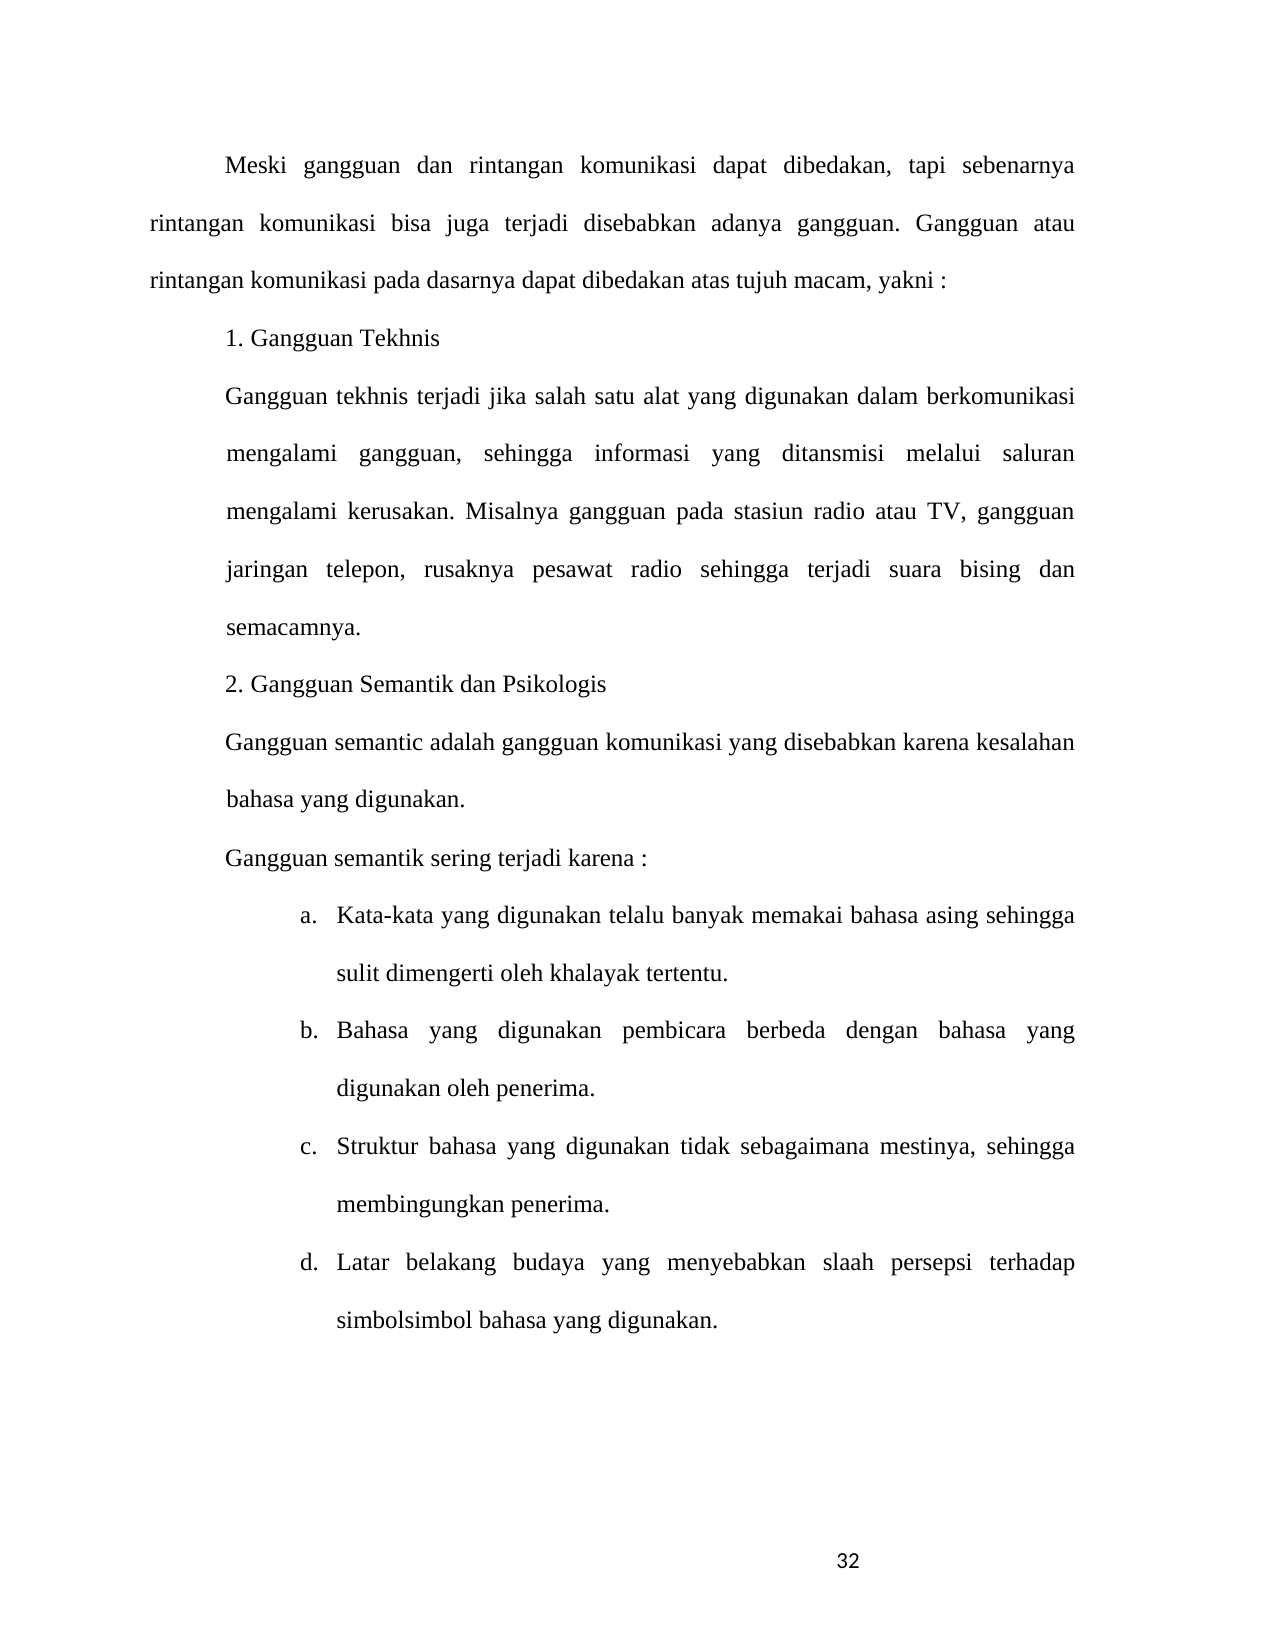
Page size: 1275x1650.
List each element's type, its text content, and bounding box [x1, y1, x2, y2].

text Gangguan semantic adalah gangguan komunikasi yang disebabkan karena kesalahan bahasa yang digunakan. [225, 727, 1076, 813]
list Latar belakang budaya yang menyebabkan slaah persepsi terhadap simbolsimbol bahasa yang digunakan. [300, 1247, 1076, 1333]
list Bahasa yang digunakan pembicara berbeda dengan bahasa yang digunakan oleh penerima. [300, 1016, 1076, 1102]
list Gangguan Semantik dan Psikologis [225, 669, 1076, 698]
list Gangguan Tekhnis [225, 323, 1076, 352]
text Meski gangguan dan rintangan komunikasi dapat dibedakan, tapi sebenarnya rintangan komunikasi bisa juga terjadi disebabkan adanya gangguan. Gangguan atau rintangan komunikasi pada dasarnya dapat dibedakan atas tujuh macam, yakni : [149, 150, 1076, 294]
text Gangguan tekhnis terjadi jika salah satu alat yang digunakan dalam berkomunikasi mengalami gangguan, sehingga informasi yang ditansmisi melalui saluran mengalami kerusakan. Misalnya gangguan pada stasiun radio atau TV, gangguan jaringan telepon, rusaknya pesawat radio sehingga terjadi suara bising dan semacamnya. [225, 381, 1076, 640]
list Kata-kata yang digunakan telalu banyak memakai bahasa asing sehingga sulit dimengerti oleh khalayak tertentu. [300, 900, 1076, 986]
list Struktur bahasa yang digunakan tidak sebagaimana mestinya, sehingga membingungkan penerima. [300, 1131, 1076, 1218]
text Gangguan semantik sering terjadi karena : [225, 843, 1076, 871]
